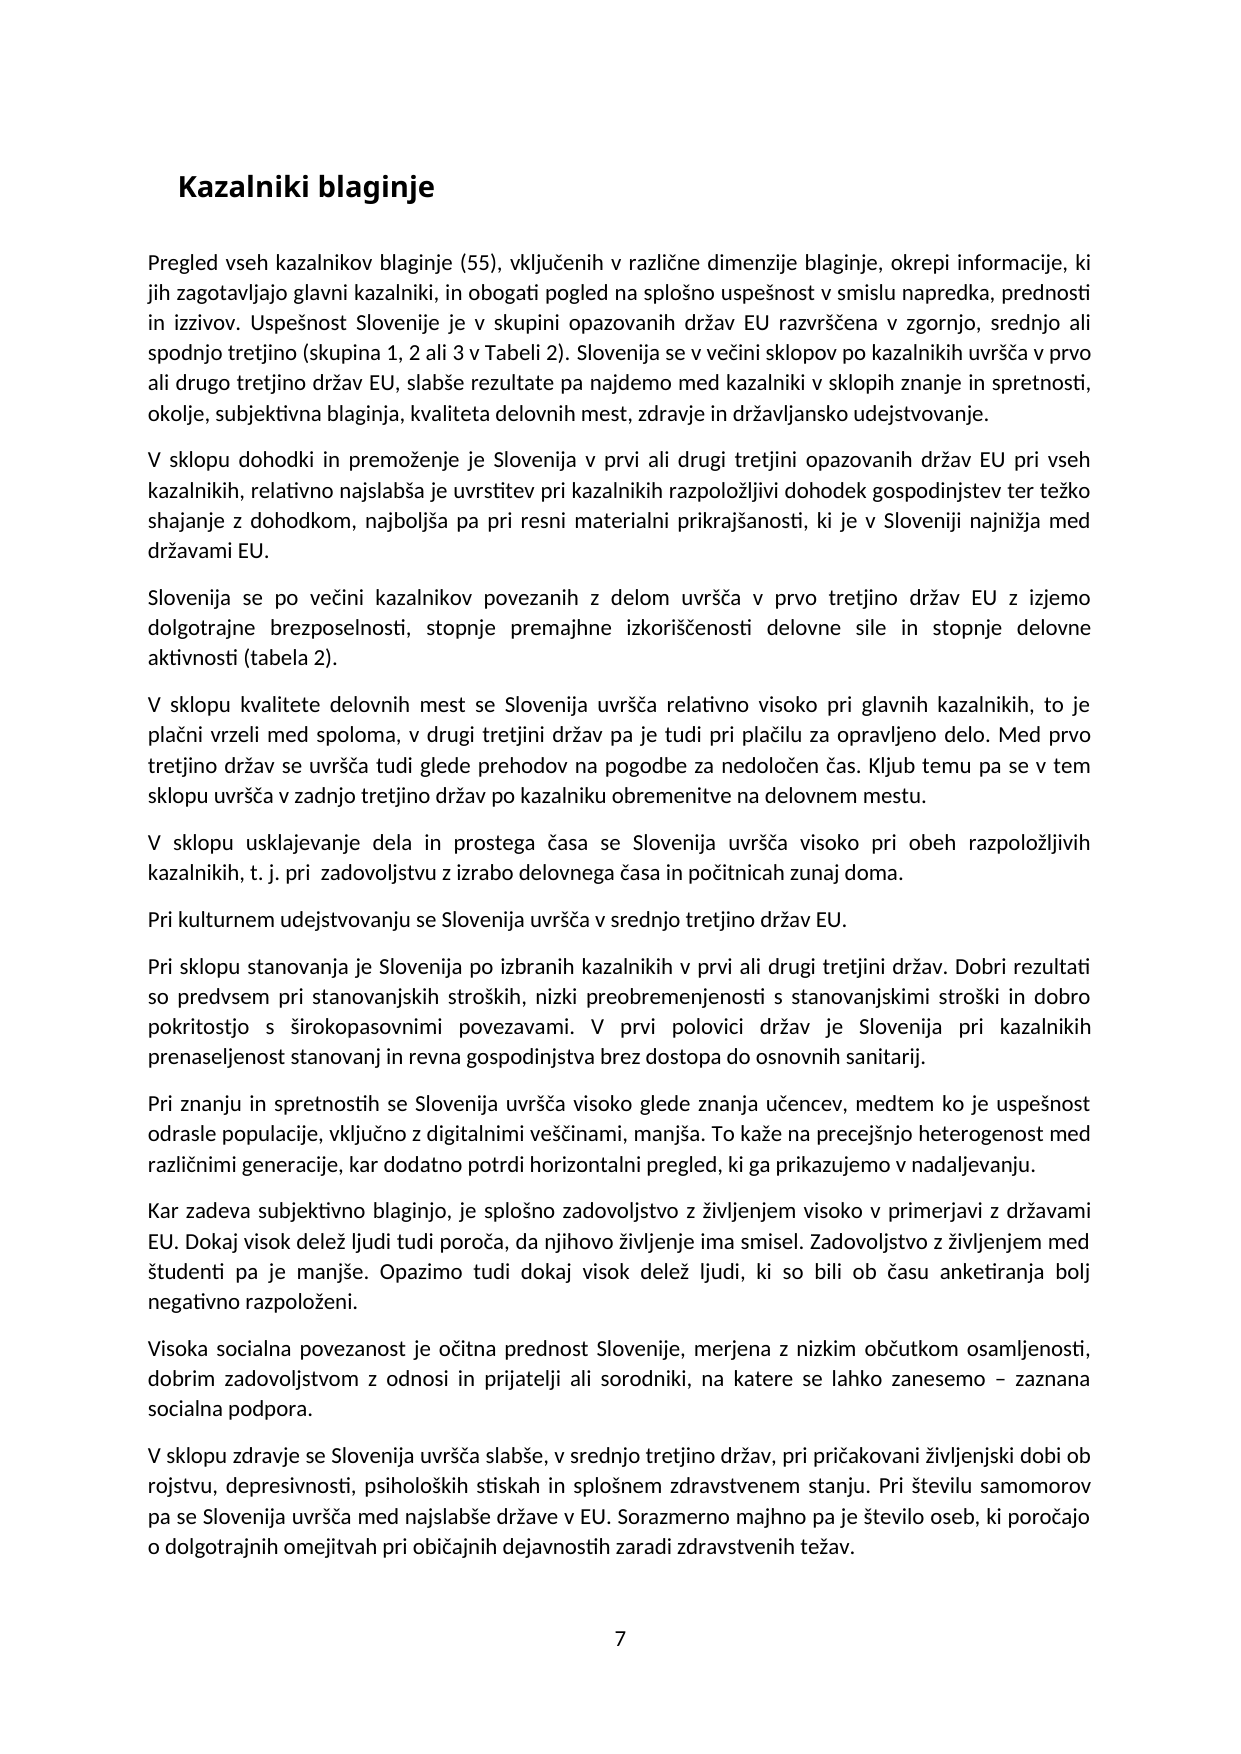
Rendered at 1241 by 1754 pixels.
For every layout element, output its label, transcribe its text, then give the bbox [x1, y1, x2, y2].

text Slovenija se po večini kazalnikov povezanih z delom uvršča v prvo tretjino držav EU z izjemo dolgotrajne brezposelnosti, stopnje premajhne izkoriščenosti delovne sile in stopnje delovne aktivnosti (tabela 2). [148, 583, 1093, 671]
text V sklopu dohodki in premoženje je Slovenija v prvi ali drugi tretjini opazovanih držav EU pri vseh kazalnikih, relativno najslabša je uvrstitev pri kazalnikih razpoložljivi dohodek gospodinjstev ter težko shajanje z dohodkom, najboljša pa pri resni materialni prikrajšanosti, ki je v Sloveniji najnižja med državami EU. [148, 446, 1093, 564]
text Pregled vseh kazalnikov blaginje (55), vključenih v različne dimenzije blaginje, okrepi informacije, ki jih zagotavljajo glavni kazalniki, in obogati pogled na splošno uspešnost v smislu napredka, prednosti in izzivov. Uspešnost Slovenije je v skupini opazovanih držav EU razvrščena v zgornjo, srednjo ali spodnjo tretjino (skupina 1, 2 ali 3 v Tabeli 2). Slovenija se v večini sklopov po kazalnikih uvršča v prvo ali drugo tretjino držav EU, slabše rezultate pa najdemo med kazalniki v sklopih znanje in spretnosti, okolje, subjektivna blaginja, kvaliteta delovnih mest, zdravje in državljansko udejstvovanje. [148, 248, 1093, 427]
text Pri kulturnem udejstvovanju se Slovenija uvršča v srednjo tretjino držav EU. [148, 905, 1093, 933]
text V sklopu zdravje se Slovenija uvršča slabše, v srednjo tretjino držav, pri pričakovani življenjski dobi ob rojstvu, depresivnosti, psiholoških stiskah in splošnem zdravstvenem stanju. Pri številu samomorov pa se Slovenija uvršča med najslabše države v EU. Sorazmerno majhno pa je število oseb, ki poročajo o dolgotrajnih omejitvah pri običajnih dejavnostih zaradi zdravstvenih težav. [148, 1441, 1093, 1560]
subtitle Kazalniki blaginje [177, 148, 1093, 210]
text Kar zadeva subjektivno blaginjo, je splošno zadovoljstvo z življenjem visoko v primerjavi z državami EU. Dokaj visok delež ljudi tudi poroča, da njihovo življenje ima smisel. Zadovoljstvo z življenjem med študenti pa je manjše. Opazimo tudi dokaj visok delež ljudi, ki so bili ob času anketiranja bolj negativno razpoloženi. [148, 1197, 1093, 1315]
text Pri sklopu stanovanja je Slovenija po izbranih kazalnikih v prvi ali drugi tretjini držav. Dobri rezultati so predvsem pri stanovanjskih stroških, nizki preobremenjenosti s stanovanjskimi stroški in dobro pokritostjo s širokopasovnimi povezavami. V prvi polovici držav je Slovenija pri kazalnikih prenaseljenost stanovanj in revna gospodinjstva brez dostopa do osnovnih sanitarij. [148, 952, 1093, 1070]
text Pri znanju in spretnostih se Slovenija uvršča visoko glede znanja učencev, medtem ko je uspešnost odrasle populacije, vključno z digitalnimi veščinami, manjša. To kaže na precejšnjo heterogenost med različnimi generacije, kar dodatno potrdi horizontalni pregled, ki ga prikazujemo v nadaljevanju. [148, 1089, 1093, 1178]
text V sklopu kvalitete delovnih mest se Slovenija uvršča relativno visoko pri glavnih kazalnikih, to je plačni vrzeli med spoloma, v drugi tretjini držav pa je tudi pri plačilu za opravljeno delo. Med prvo tretjino držav se uvršča tudi glede prehodov na pogodbe za nedoločen čas. Kljub temu pa se v tem sklopu uvršča v zadnjo tretjino držav po kazalniku obremenitve na delovnem mestu. [148, 690, 1093, 809]
text Visoka socialna povezanost je očitna prednost Slovenije, merjena z nizkim občutkom osamljenosti, dobrim zadovoljstvom z odnosi in prijatelji ali sorodniki, na katere se lahko zanesemo – zaznana socialna podpora. [148, 1334, 1093, 1422]
text V sklopu usklajevanje dela in prostega časa se Slovenija uvršča visoko pri obeh razpoložljivih kazalnikih, t. j. pri zadovoljstvu z izrabo delovnega časa in počitnicah zunaj doma. [148, 828, 1093, 886]
